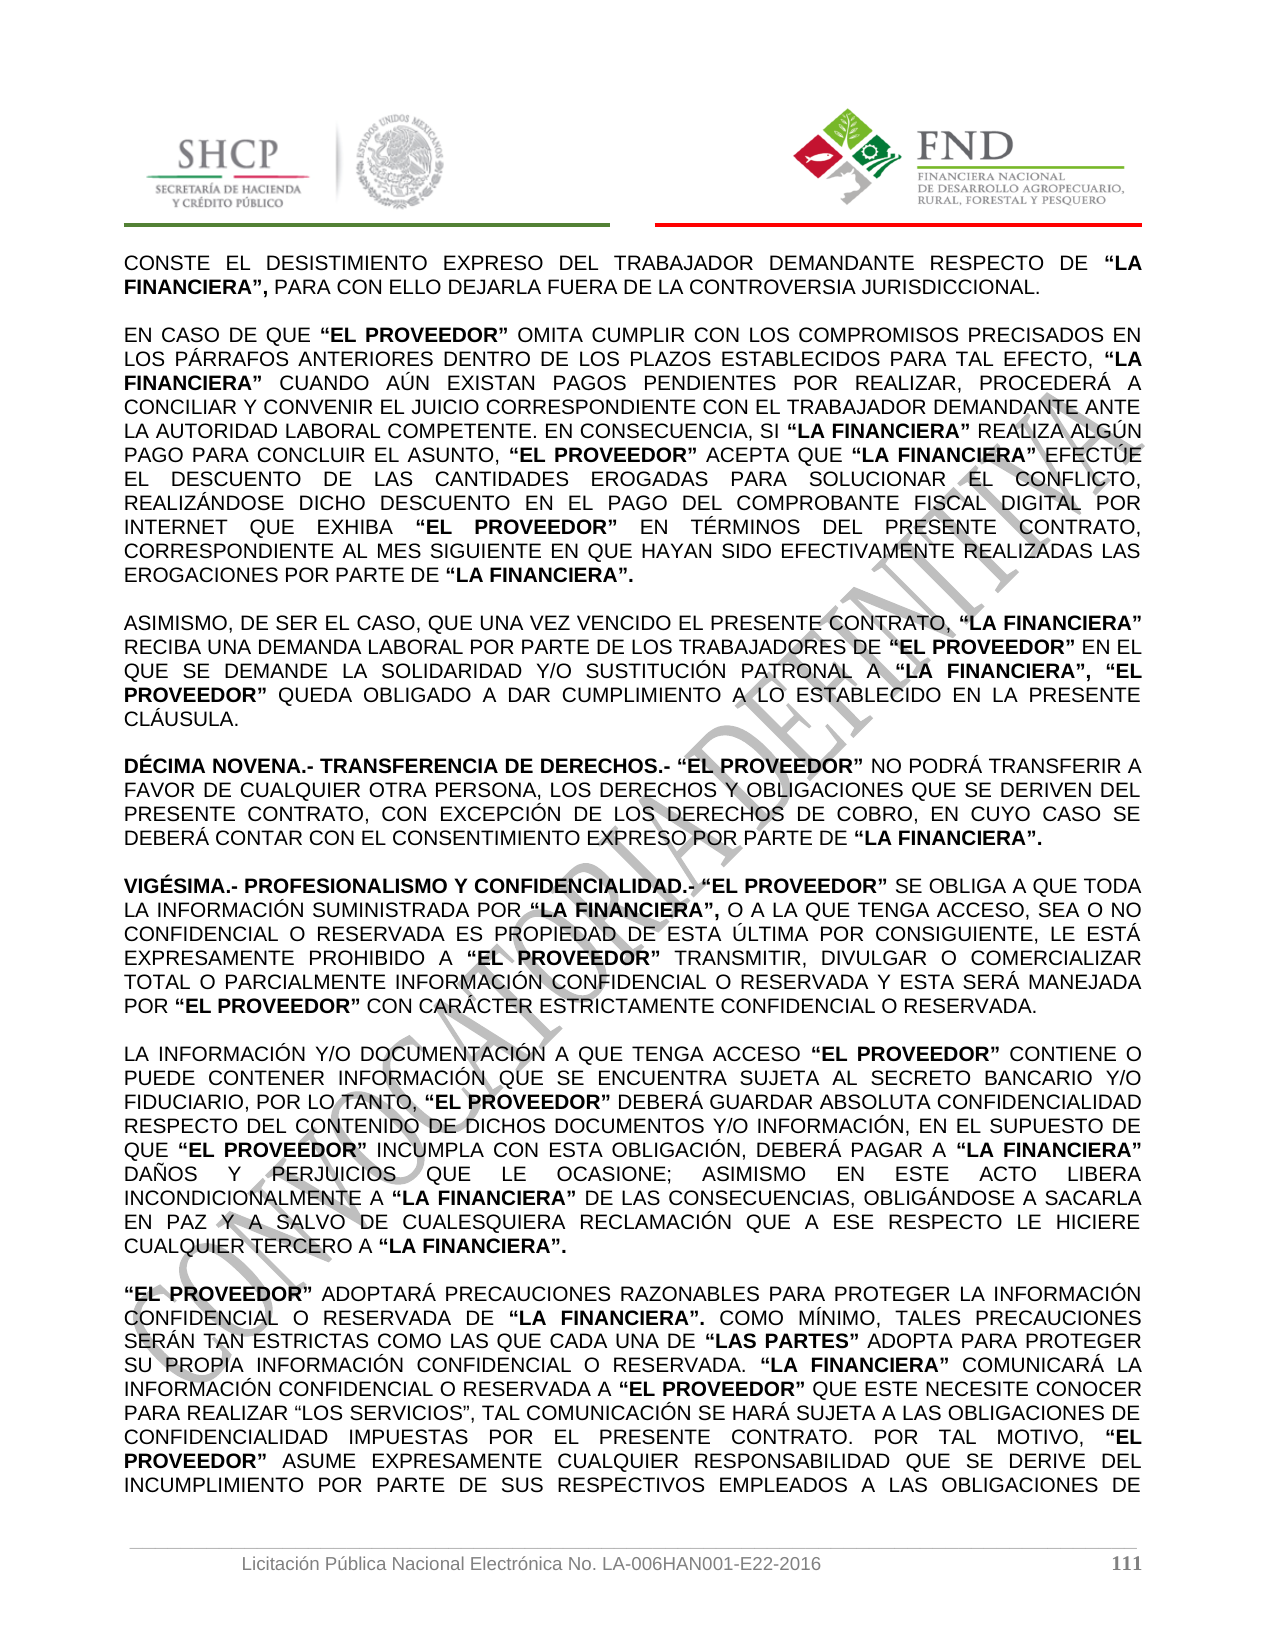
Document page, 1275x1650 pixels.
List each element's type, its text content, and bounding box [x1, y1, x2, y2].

text EN CASO DE QUE “EL PROVEEDOR” OMITA CUMPLIR CON LOS COMPROMISOS PRECISADOS EN LOS PÁRRAFOS ANTERIORES DENTRO DE LOS PLAZOS ESTABLECIDOS PARA TAL EFECTO, “LA FINANCIERA” CUANDO AÚN EXISTAN PAGOS PENDIENTES POR REALIZAR, PROCEDERÁ A CONCILIAR Y CONVENIR EL JUICIO CORRESPONDIENTE CON EL TRABAJADOR DEMANDANTE ANTE LA AUTORIDAD LABORAL COMPETENTE. EN CONSECUENCIA, SI “LA FINANCIERA” REALIZA ALGÚN PAGO PARA CONCLUIR EL ASUNTO, “EL PROVEEDOR” ACEPTA QUE “LA FINANCIERA” EFECTÚE EL DESCUENTO DE LAS CANTIDADES EROGADAS PARA SOLUCIONAR EL CONFLICTO, REALIZÁNDOSE DICHO DESCUENTO EN EL PAGO DEL COMPROBANTE FISCAL DIGITAL POR INTERNET QUE EXHIBA “EL PROVEEDOR” EN TÉRMINOS DEL PRESENTE CONTRATO, CORRESPONDIENTE AL MES SIGUIENTE EN QUE HAYAN SIDO EFECTIVAMENTE REALIZADAS LAS EROGACIONES POR PARTE DE “LA FINANCIERA”. [123, 323, 1142, 587]
text ASIMISMO, DE SER EL CASO, QUE UNA VEZ VENCIDO EL PRESENTE CONTRATO, “LA FINANCIERA” RECIBA UNA DEMANDA LABORAL POR PARTE DE LOS TRABAJADORES DE “EL PROVEEDOR” EN EL QUE SE DEMANDE LA SOLIDARIDAD Y/O SUSTITUCIÓN PATRONAL A “LA FINANCIERA”, “EL PROVEEDOR” QUEDA OBLIGADO A DAR CUMPLIMIENTO A LO ESTABLECIDO EN LA PRESENTE CLÁUSULA. [123, 611, 1142, 730]
text DÉCIMA NOVENA.- TRANSFERENCIA DE DERECHOS.- “EL PROVEEDOR” NO PODRÁ TRANSFERIR A FAVOR DE CUALQUIER OTRA PERSONA, LOS DERECHOS Y OBLIGACIONES QUE SE DERIVEN DEL PRESENTE CONTRATO, CON EXCEPCIÓN DE LOS DERECHOS DE COBRO, EN CUYO CASO SE DEBERÁ CONTAR CON EL CONSENTIMIENTO EXPRESO POR PARTE DE “LA FINANCIERA”. [123, 754, 1142, 850]
picture [134, 103, 454, 223]
picture [786, 103, 1131, 212]
text VIGÉSIMA.- PROFESIONALISMO Y CONFIDENCIALIDAD.- “EL PROVEEDOR” SE OBLIGA A QUE TODA LA INFORMACIÓN SUMINISTRADA POR “LA FINANCIERA”, O A LA QUE TENGA ACCESO, SEA O NO CONFIDENCIAL O RESERVADA ES PROPIEDAD DE ESTA ÚLTIMA POR CONSIGUIENTE, LE ESTÁ EXPRESAMENTE PROHIBIDO A “EL PROVEEDOR” TRANSMITIR, DIVULGAR O COMERCIALIZAR TOTAL O PARCIALMENTE INFORMACIÓN CONFIDENCIAL O RESERVADA Y ESTA SERÁ MANEJADA POR “EL PROVEEDOR” CON CARÁCTER ESTRICTAMENTE CONFIDENCIAL O RESERVADA. [123, 874, 1142, 1018]
text LA INFORMACIÓN Y/O DOCUMENTACIÓN A QUE TENGA ACCESO “EL PROVEEDOR” CONTIENE O PUEDE CONTENER INFORMACIÓN QUE SE ENCUENTRA SUJETA AL SECRETO BANCARIO Y/O FIDUCIARIO, POR LO TANTO, “EL PROVEEDOR” DEBERÁ GUARDAR ABSOLUTA CONFIDENCIALIDAD RESPECTO DEL CONTENIDO DE DICHOS DOCUMENTOS Y/O INFORMACIÓN, EN EL SUPUESTO DE QUE “EL PROVEEDOR” INCUMPLA CON ESTA OBLIGACIÓN, DEBERÁ PAGAR A “LA FINANCIERA” DAÑOS Y PERJUICIOS QUE LE OCASIONE; ASIMISMO EN ESTE ACTO LIBERA INCONDICIONALMENTE A “LA FINANCIERA” DE LAS CONSECUENCIAS, OBLIGÁNDOSE A SACARLA EN PAZ Y A SALVO DE CUALESQUIERA RECLAMACIÓN QUE A ESE RESPECTO LE HICIERE CUALQUIER TERCERO A “LA FINANCIERA”. [123, 1042, 1142, 1257]
